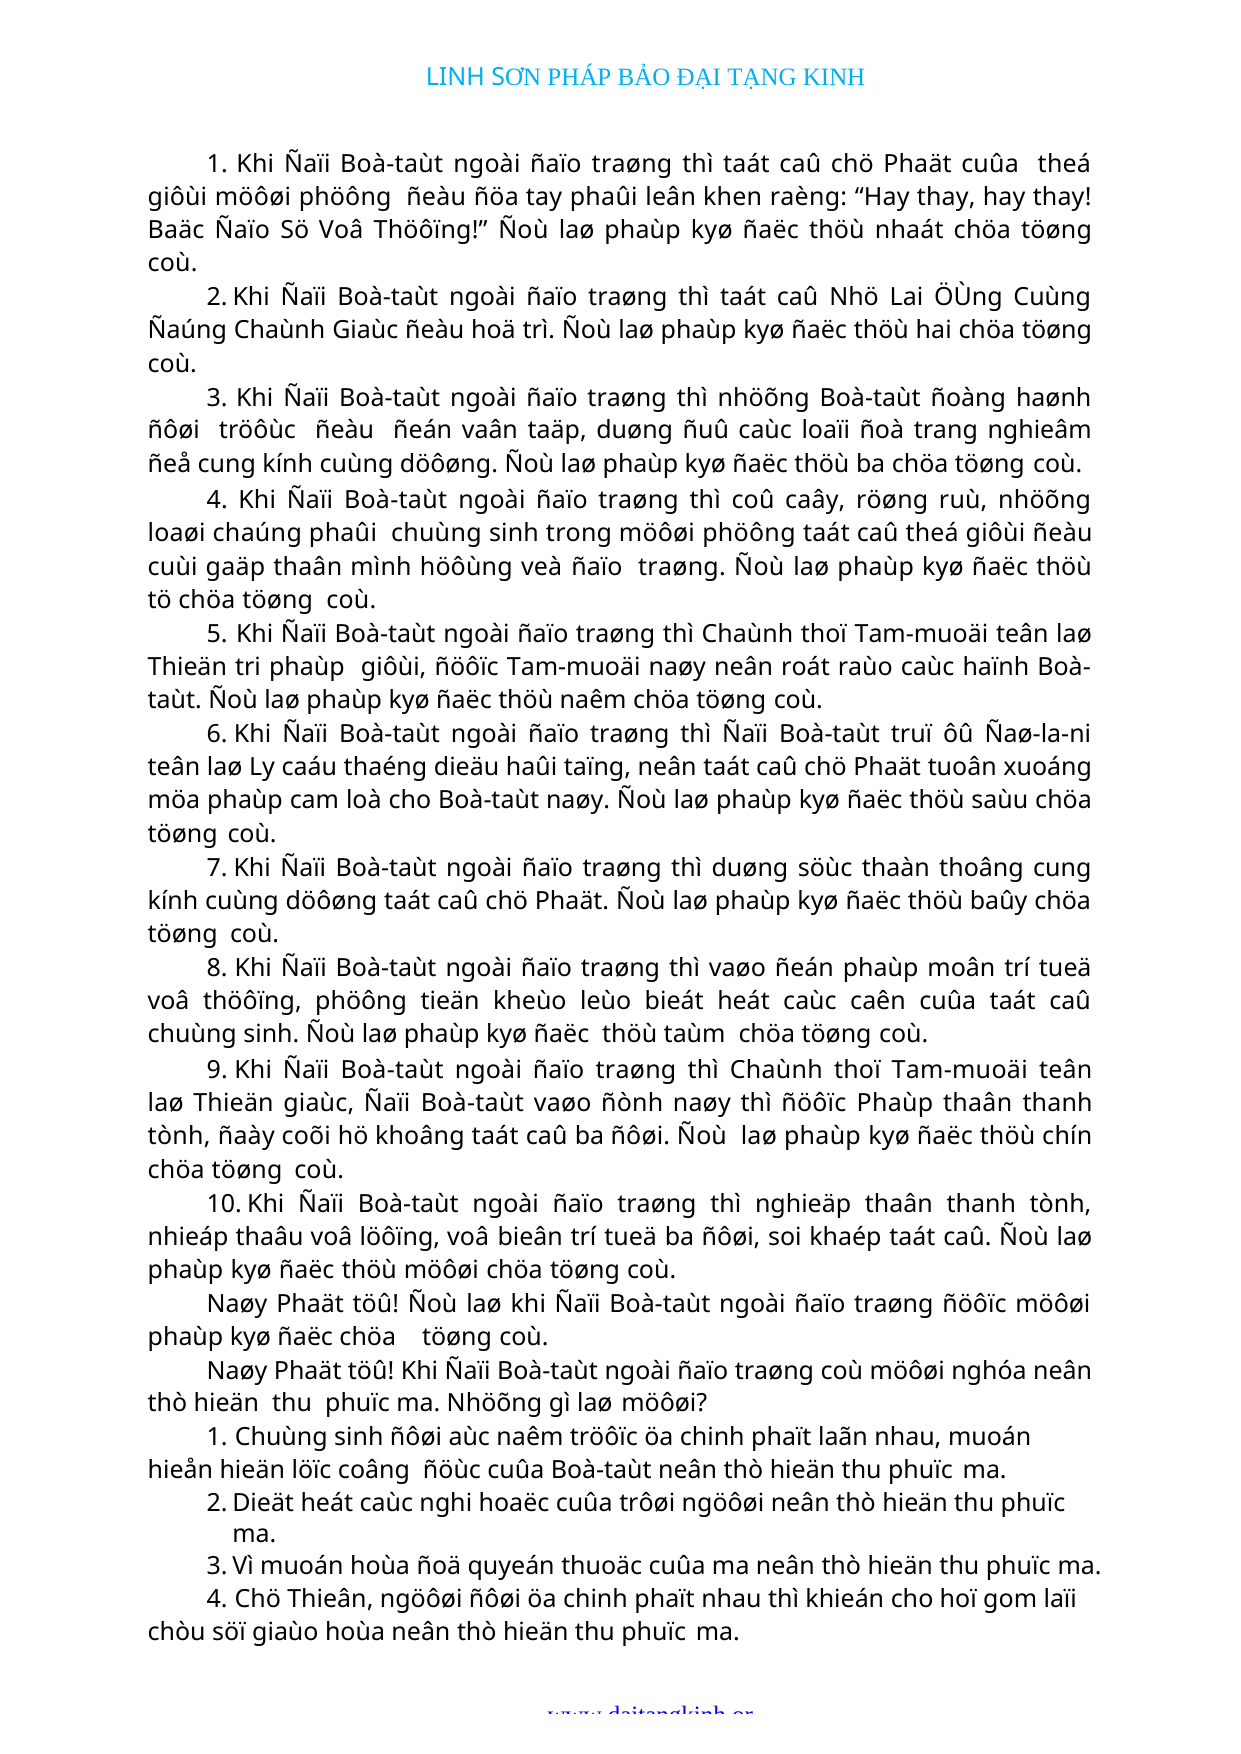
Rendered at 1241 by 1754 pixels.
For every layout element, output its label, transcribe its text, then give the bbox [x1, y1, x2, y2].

list Dieät heát caùc nghi hoaëc cuûa trôøi ngöôøi neân thò hieän thu phuïc ma. [206, 1486, 1105, 1549]
list Khi Ñaïi Boà-taùt ngoài ñaïo traøng thì taát caû Nhö Lai ÖÙng Cuùng Ñaúng Chaùnh Giaùc ñeàu hoä trì. Ñoù laø phaùp kyø ñaëc thöù hai chöa töøng coù. [147, 279, 1093, 379]
list Khi Ñaïi Boà-taùt ngoài ñaïo traøng thì Ñaïi Boà-taùt truï ôû Ñaø-la-ni teân laø Ly caáu thaéng dieäu haûi taïng, neân taát caû chö Phaät tuoân xuoáng möa phaùp cam loà cho Boà-taùt naøy. Ñoù laø phaùp kyø ñaëc thöù saùu chöa töøng coù. [147, 716, 1093, 850]
text Naøy Phaät töû! Khi Ñaïi Boà-taùt ngoài ñaïo traøng coù möôøi nghóa neân thò hieän thu phuïc ma. Nhöõng gì laø möôøi? [147, 1352, 1093, 1419]
text Naøy Phaät töû! Ñoù laø khi Ñaïi Boà-taùt ngoài ñaïo traøng ñöôïc möôøi phaùp kyø ñaëc chöa töøng coù. [147, 1286, 1093, 1352]
list Vì muoán hoùa ñoä quyeán thuoäc cuûa ma neân thò hieän thu phuïc ma. [206, 1549, 1105, 1581]
list Khi Ñaïi Boà-taùt ngoài ñaïo traøng thì vaøo ñeán phaùp moân trí tueä voâ thöôïng, phöông tieän kheùo leùo bieát heát caùc caên cuûa taát caû chuùng sinh. Ñoù laø phaùp kyø ñaëc thöù taùm chöa töøng coù. [147, 950, 1093, 1050]
list Khi Ñaïi Boà-taùt ngoài ñaïo traøng thì nhöõng Boà-taùt ñoàng haønh ñôøi tröôùc ñeàu ñeán vaân taäp, duøng ñuû caùc loaïi ñoà trang nghieâm ñeå cung kính cuùng döôøng. Ñoù laø phaùp kyø ñaëc thöù ba chöa töøng coù. [147, 379, 1093, 479]
list Khi Ñaïi Boà-taùt ngoài ñaïo traøng thì duøng söùc thaàn thoâng cung kính cuùng döôøng taát caû chö Phaät. Ñoù laø phaùp kyø ñaëc thöù baûy chöa töøng coù. [147, 850, 1093, 950]
list Chö Thieân, ngöôøi ñôøi öa chinh phaït nhau thì khieán cho hoï gom laïi chòu söï giaùo hoùa neân thò hieän thu phuïc ma. [147, 1581, 1093, 1647]
list Khi Ñaïi Boà-taùt ngoài ñaïo traøng thì Chaùnh thoï Tam-muoäi teân laø Thieän giaùc, Ñaïi Boà-taùt vaøo ñònh naøy thì ñöôïc Phaùp thaân thanh tònh, ñaày coõi hö khoâng taát caû ba ñôøi. Ñoù laø phaùp kyø ñaëc thöù chín chöa töøng coù. [147, 1052, 1092, 1185]
list Khi Ñaïi Boà-taùt ngoài ñaïo traøng thì nghieäp thaân thanh tònh, nhieáp thaâu voâ löôïng, voâ bieân trí tueä ba ñôøi, soi khaép taát caû. Ñoù laø phaùp kyø ñaëc thöù möôøi chöa töøng coù. [147, 1185, 1092, 1286]
list Khi Ñaïi Boà-taùt ngoài ñaïo traøng thì Chaùnh thoï Tam-muoäi teân laø Thieän tri phaùp giôùi, ñöôïc Tam-muoäi naøy neân roát raùo caùc haïnh Boà-taùt. Ñoù laø phaùp kyø ñaëc thöù naêm chöa töøng coù. [147, 616, 1093, 716]
list Chuùng sinh ñôøi aùc naêm tröôïc öa chinh phaït laãn nhau, muoán hieån hieän löïc coâng ñöùc cuûa Boà-taùt neân thò hieän thu phuïc ma. [147, 1419, 1093, 1486]
list Khi Ñaïi Boà-taùt ngoài ñaïo traøng thì coû caây, röøng ruù, nhöõng loaøi chaúng phaûi chuùng sinh trong möôøi phöông taát caû theá giôùi ñeàu cuùi gaäp thaân mình höôùng veà ñaïo traøng. Ñoù laø phaùp kyø ñaëc thöù tö chöa töøng coù. [147, 482, 1092, 616]
list Khi Ñaïi Boà-taùt ngoài ñaïo traøng thì taát caû chö Phaät cuûa theá giôùi möôøi phöông ñeàu ñöa tay phaûi leân khen raèng: “Hay thay, hay thay! Baäc Ñaïo Sö Voâ Thöôïng!” Ñoù laø phaùp kyø ñaëc thöù nhaát chöa töøng coù. [147, 146, 1092, 279]
